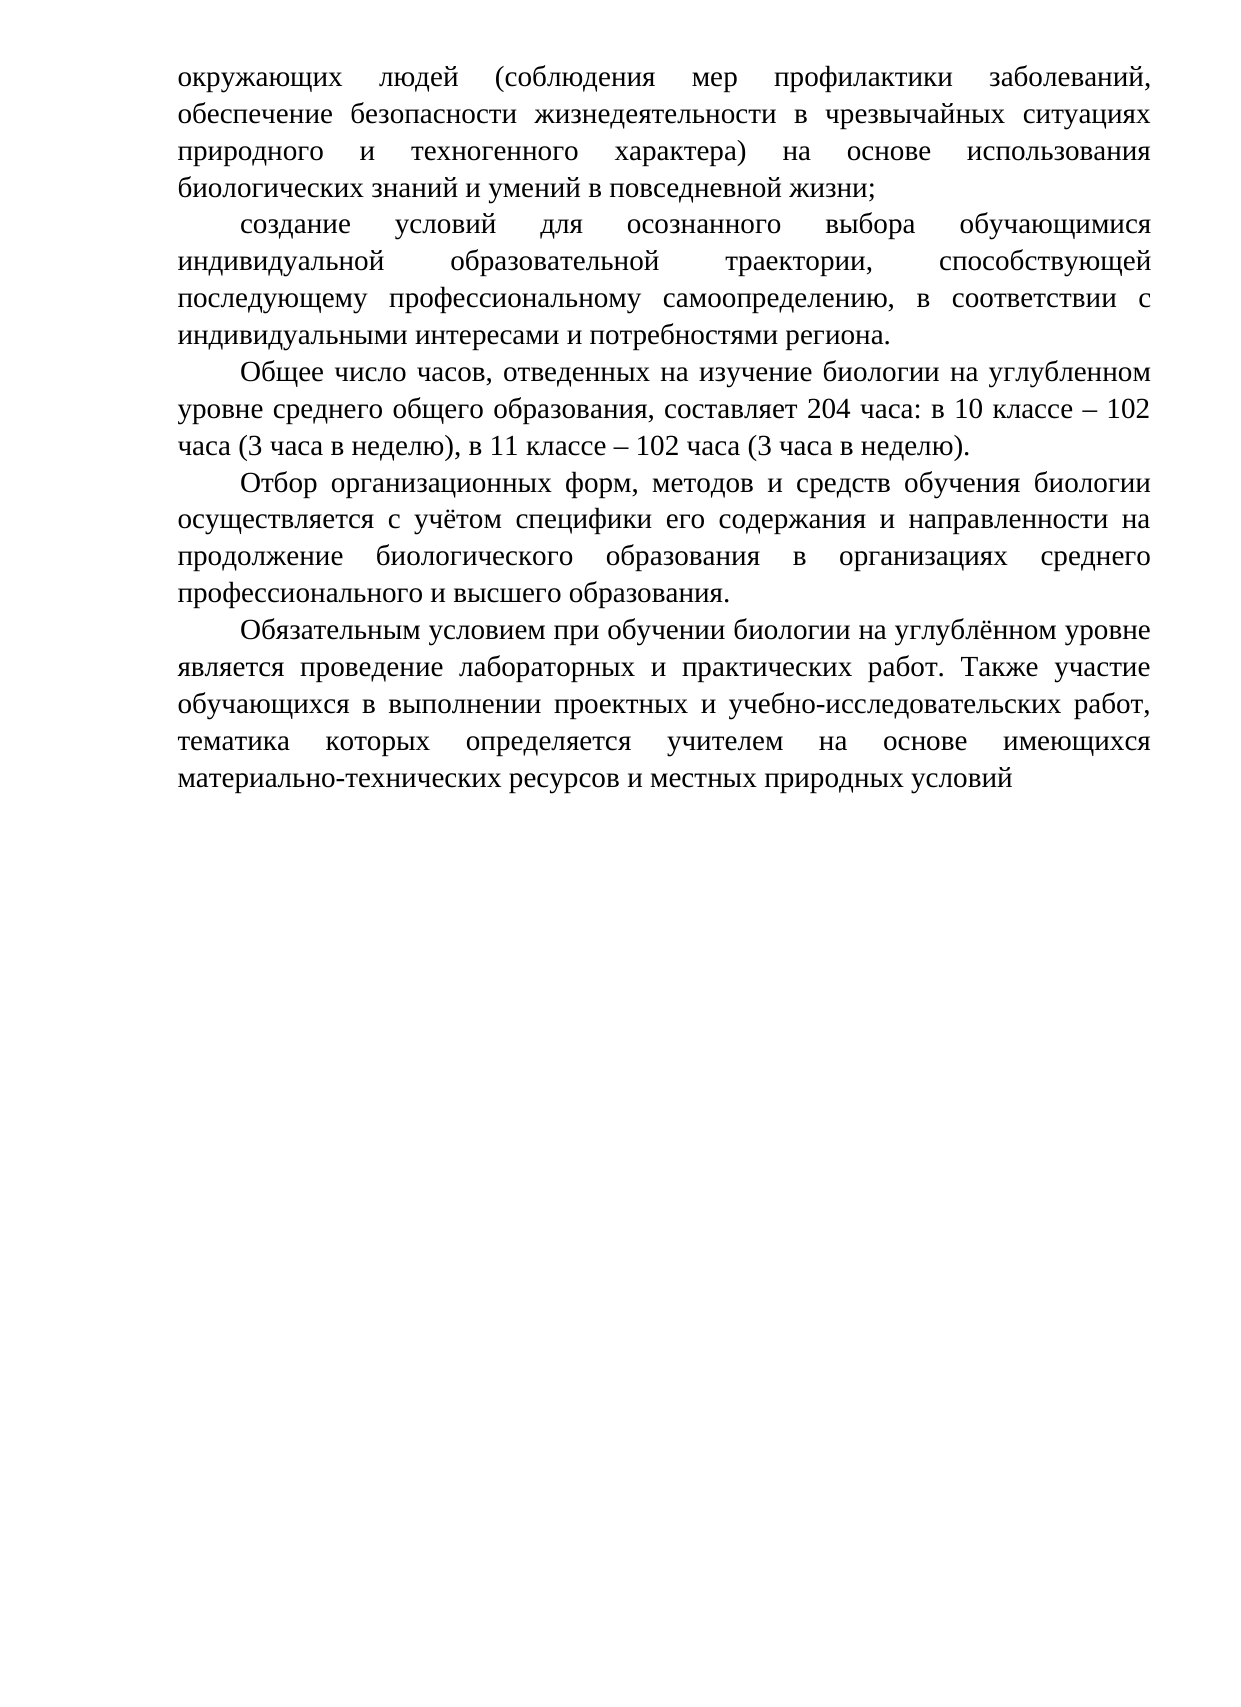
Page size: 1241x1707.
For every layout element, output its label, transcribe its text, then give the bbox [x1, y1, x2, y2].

text Отбор организационных форм, методов и средств обучения биологии осуществляется с учётом специфики его содержания и направленности на продолжение биологического образования в организациях среднего профессионального и высшего образования. [177, 465, 1152, 609]
text Обязательным условием при обучении биологии на углублённом уровне является проведение лабораторных и практических работ. Также участие обучающихся в выполнении проектных и учебно-исследовательских работ, тематика которых определяется учителем на основе имеющихся материально-технических ресурсов и местных природных условий [177, 612, 1152, 793]
text создание условий для осознанного выбора обучающимися индивидуальной образовательной траектории, способствующей последующему профессиональному самоопределению, в соответствии с индивидуальными интересами и потребностями региона. [177, 207, 1152, 351]
text ‌Общее число часов, отведенных на изучение биологии на углубленном уровне среднего общего образования, составляет 204 часа: в 10 классе – 102 часа (3 часа в неделю), в 11 классе – 102 часа (3 часа в неделю).‌‌ [177, 354, 1152, 461]
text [177, 59, 1152, 203]
